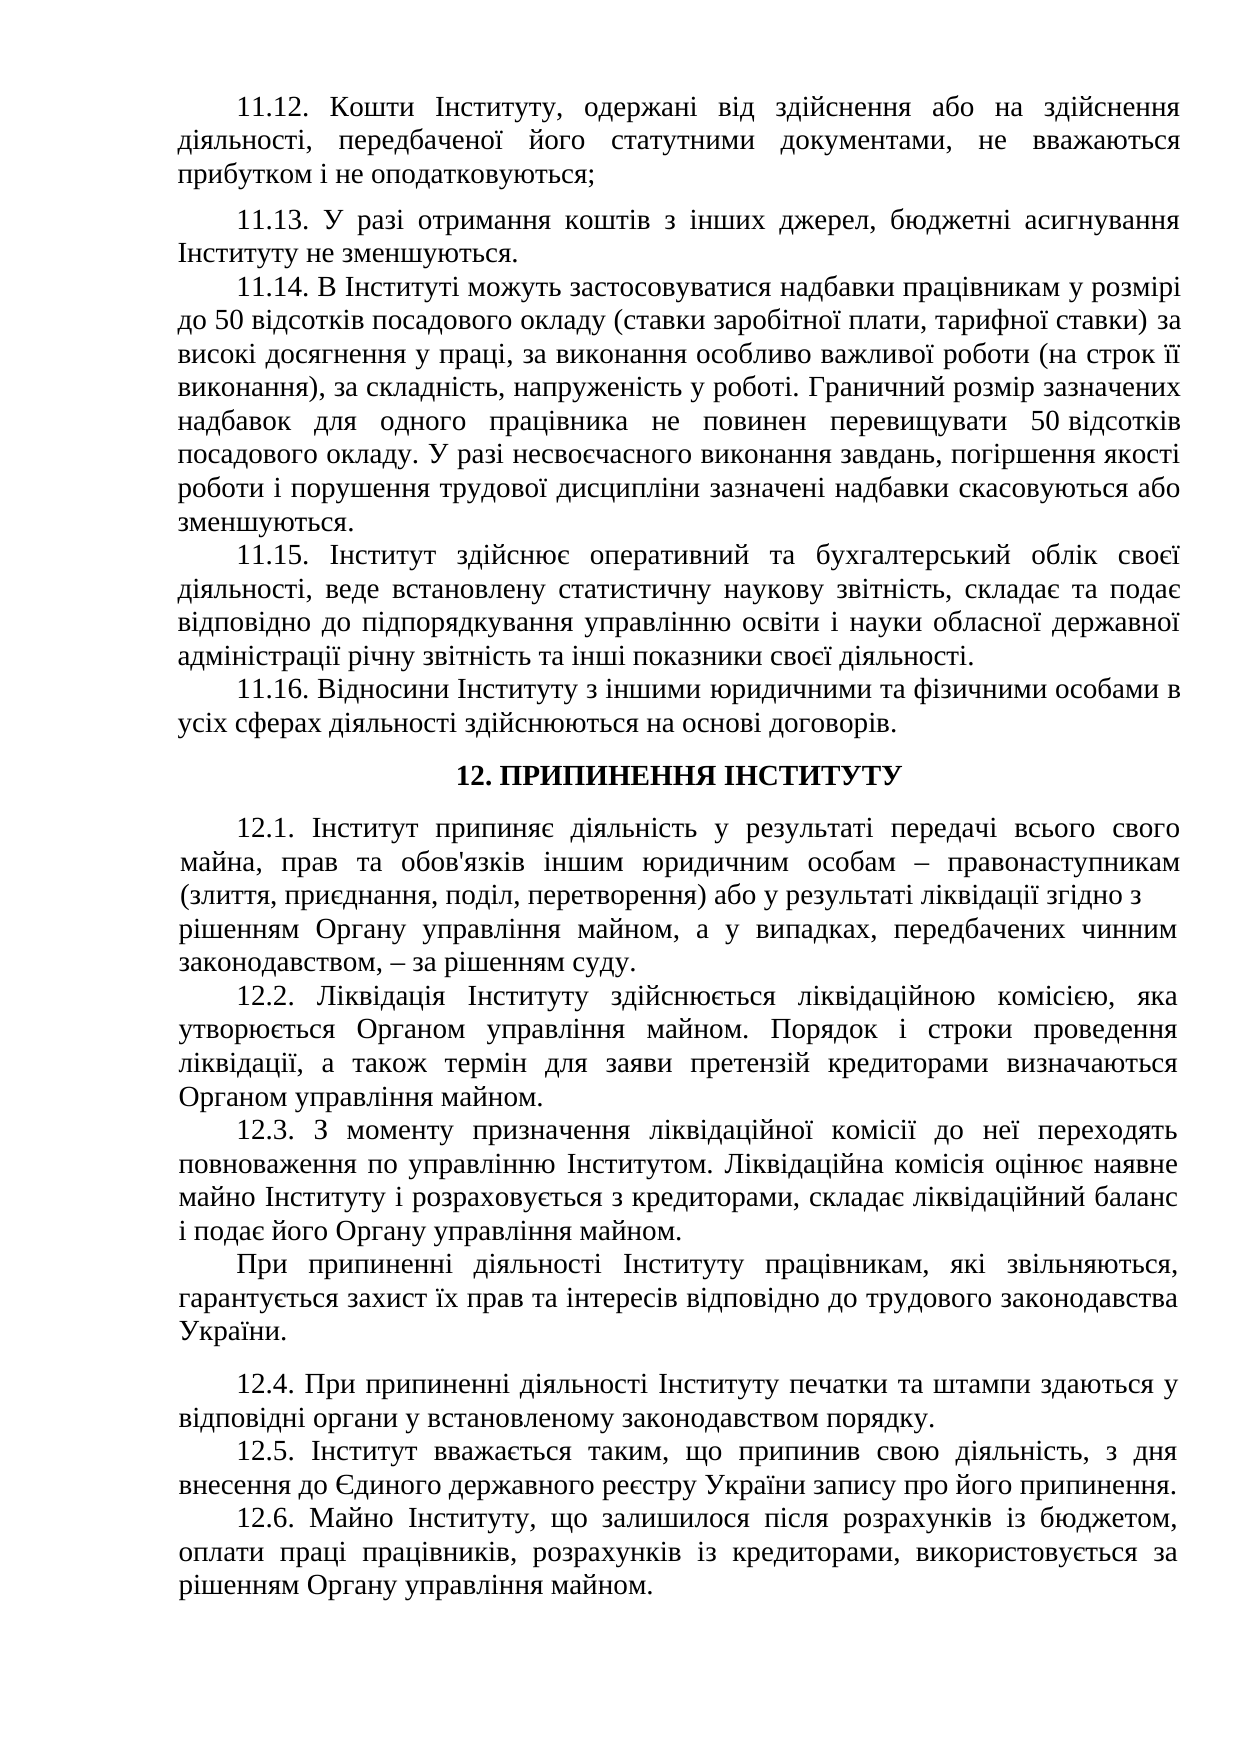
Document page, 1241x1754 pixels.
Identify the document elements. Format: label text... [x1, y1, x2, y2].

text 12.4. При припиненні діяльності Інституту печатки та штампи здаються у відповідні органи у встановленому законодавством порядку. [178, 1366, 1179, 1433]
text 12. ПРИПИНЕННЯ ІНСТИТУТУ [177, 758, 1181, 791]
text 12.6. Майно Інституту, що залишилося після розрахунків із бюджетом, оплати праці працівників, розрахунків із кредиторами, використовується за рішенням Органу управління майном. [178, 1500, 1179, 1601]
text 11.14. В Інституті можуть застосовуватися надбавки працівникам у розмірі до 50 відсотків посадового окладу (ставки заробітної плати, тарифної ставки) за високі досягнення у праці, за виконання особливо важливої роботи (на строк її виконання), за складність, напруженість у роботі. Граничний розмір зазначених надбавок для одного працівника не повинен перевищувати 50 відсотків посадового окладу. У разі несвоєчасного виконання завдань, погіршення якості роботи і порушення трудової дисципліни зазначені надбавки скасовуються або зменшуються. [177, 269, 1181, 537]
text 12.3. З моменту призначення ліквідаційної комісії до неї переходять повноваження по управлінню Інститутом. Ліквідаційна комісія оцінює наявне майно Інституту і розраховується з кредиторами, складає ліквідаційний баланс і подає його Органу управління майном. [178, 1112, 1179, 1246]
text рішенням Органу управління майном, а у випадках, передбачених чинним законодавством, – за рішенням суду. [178, 911, 1179, 978]
text 11.12. Кошти Інституту, одержані від здійснення або на здійснення діяльності, передбаченої його статутними документами, не вважаються прибутком і не оподатковуються; [177, 89, 1181, 189]
text 11.13. У разі отримання коштів з інших джерел, бюджетні асигнування Інституту не зменшуються. [177, 202, 1181, 269]
text 11.16. Відносини Інституту з іншими юридичними та фізичними особами в усіх сферах діяльності здійснюються на основі договорів. [177, 671, 1181, 738]
text 12.1. Інститут припиняє діяльність у результаті передачі всього свого майна, прав та обов'язків іншим юридичним особам – правонаступникам (злиття, приєднання, поділ, перетворення) або у результаті ліквідації згідно з [180, 810, 1181, 911]
text 12.5. Інститут вважається таким, що припинив свою діяльність, з дня внесення до Єдиного державного реєстру України запису про його припинення. [178, 1433, 1179, 1500]
text 12.2. Ліквідація Інституту здійснюється ліквідаційною комісією, яка утворюється Органом управління майном. Порядок і строки проведення ліквідації, а також термін для заяви претензій кредиторами визначаються Органом управління майном. [178, 978, 1179, 1112]
text 11.15. Інститут здійснює оперативний та бухгалтерський облік своєї діяльності, веде встановлену статистичну наукову звітність, складає та подає відповідно до підпорядкування управлінню освіти і науки обласної державної адміністрації річну звітність та інші показники своєї діяльності. [177, 537, 1181, 671]
text При припиненні діяльності Інституту працівникам, які звільняються, гарантується захист їх прав та інтересів відповідно до трудового законодавства України. [178, 1246, 1179, 1347]
